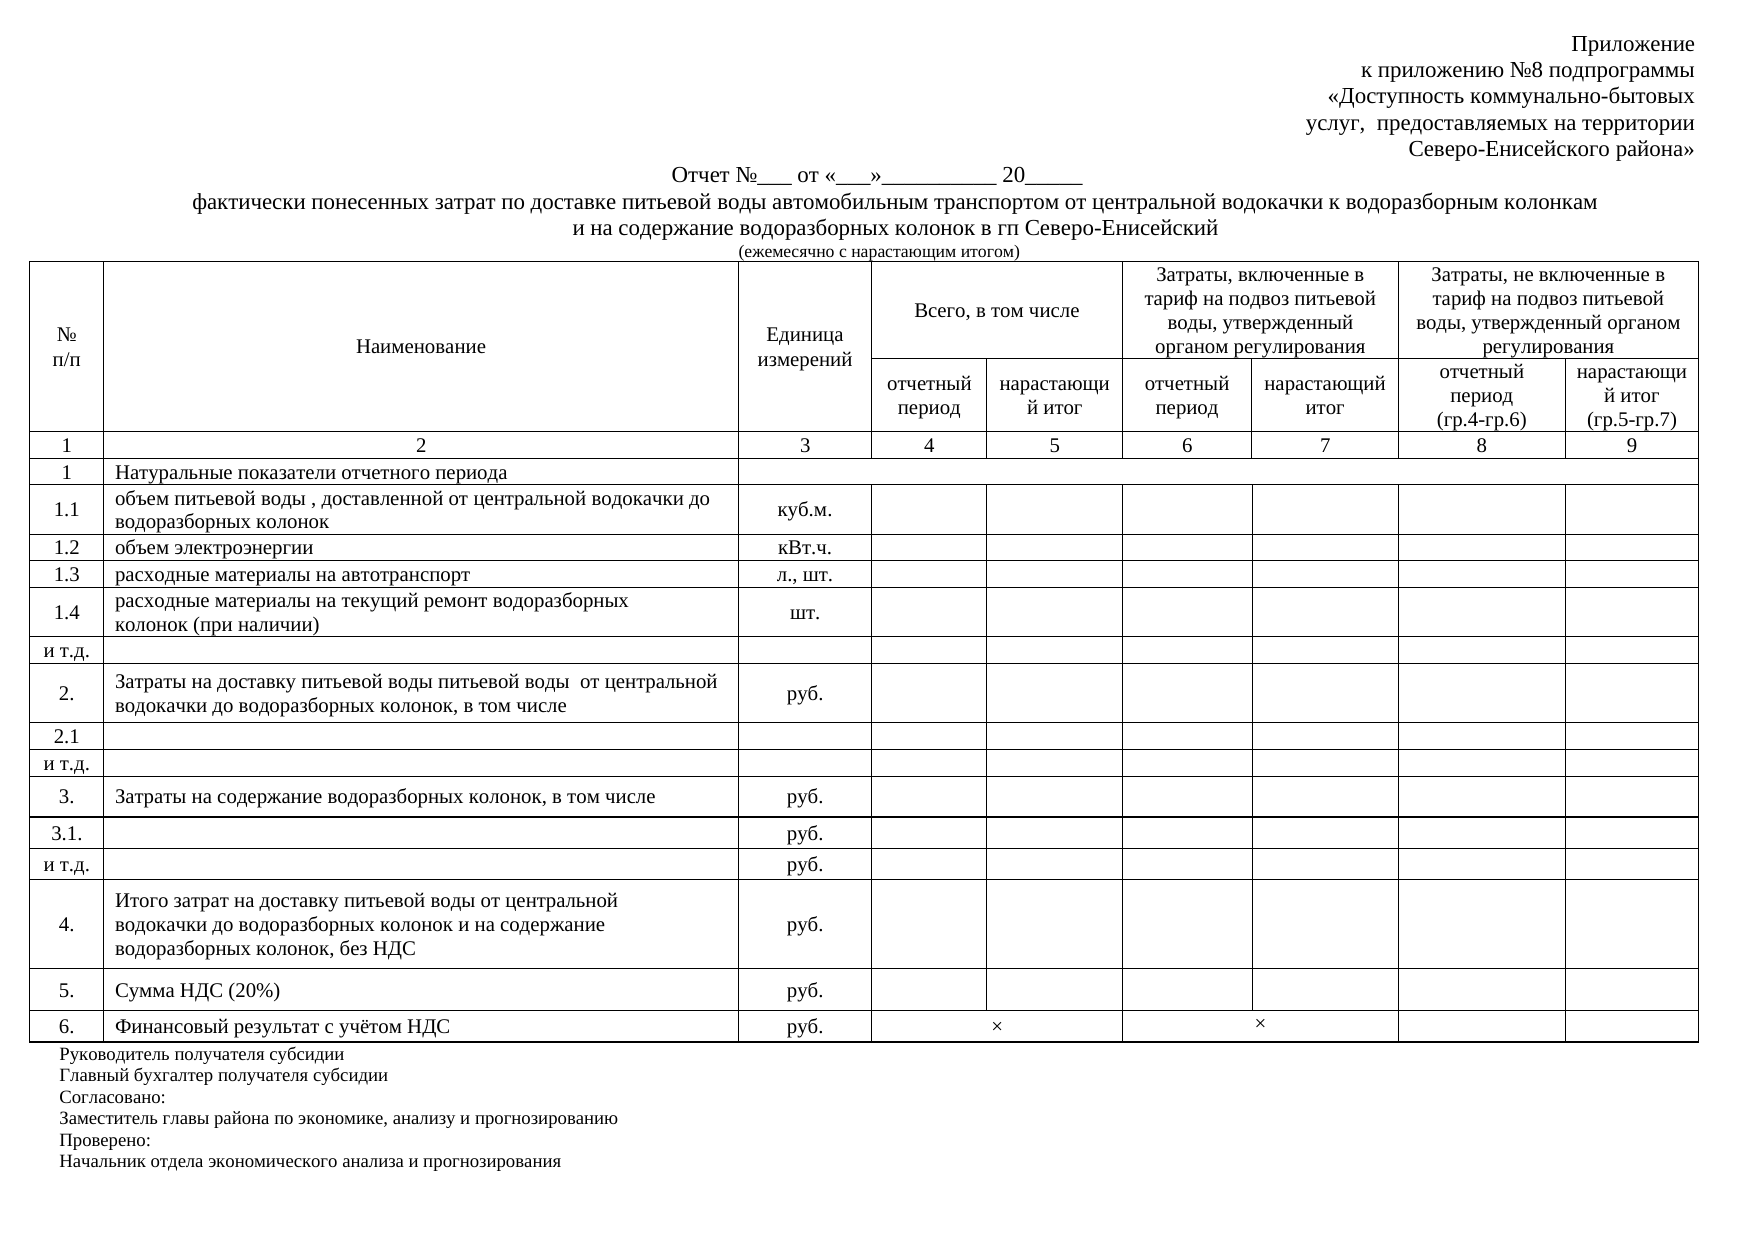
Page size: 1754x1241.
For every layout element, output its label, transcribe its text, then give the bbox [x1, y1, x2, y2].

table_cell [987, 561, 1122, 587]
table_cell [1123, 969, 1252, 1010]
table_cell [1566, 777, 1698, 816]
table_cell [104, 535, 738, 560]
text (ежемесячно с нарастающим итогом) [59, 240, 1695, 261]
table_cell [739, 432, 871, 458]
text Отчет №___ от «___»__________ 20_____ [59, 161, 1695, 188]
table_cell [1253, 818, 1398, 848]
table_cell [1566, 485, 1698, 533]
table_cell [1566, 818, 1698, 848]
text Согласовано: [59, 1086, 1695, 1107]
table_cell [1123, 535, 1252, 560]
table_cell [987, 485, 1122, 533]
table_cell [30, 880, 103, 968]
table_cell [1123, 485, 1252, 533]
text Начальник отдела экономического анализа и прогнозирования [59, 1150, 1695, 1172]
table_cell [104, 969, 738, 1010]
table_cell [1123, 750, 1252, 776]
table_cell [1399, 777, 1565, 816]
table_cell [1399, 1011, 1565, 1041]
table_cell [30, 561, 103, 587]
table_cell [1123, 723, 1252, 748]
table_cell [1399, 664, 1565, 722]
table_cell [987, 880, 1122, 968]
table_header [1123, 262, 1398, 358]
text «Доступность коммунально-бытовых [59, 82, 1695, 109]
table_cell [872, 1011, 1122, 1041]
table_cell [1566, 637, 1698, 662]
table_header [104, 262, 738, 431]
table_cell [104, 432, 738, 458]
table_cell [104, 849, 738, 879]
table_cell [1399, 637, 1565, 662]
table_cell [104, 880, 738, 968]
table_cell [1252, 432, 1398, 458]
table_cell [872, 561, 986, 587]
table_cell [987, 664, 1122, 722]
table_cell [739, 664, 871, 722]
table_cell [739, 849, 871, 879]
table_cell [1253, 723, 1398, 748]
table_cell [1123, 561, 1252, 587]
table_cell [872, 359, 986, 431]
text и на содержание водоразборных колонок в гп Северо-Енисейский [59, 214, 1695, 240]
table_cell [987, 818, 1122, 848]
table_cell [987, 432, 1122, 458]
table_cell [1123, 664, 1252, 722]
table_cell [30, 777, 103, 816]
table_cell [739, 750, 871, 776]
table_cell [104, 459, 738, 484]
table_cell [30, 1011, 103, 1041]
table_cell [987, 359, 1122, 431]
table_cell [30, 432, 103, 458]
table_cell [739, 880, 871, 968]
text Главный бухгалтер получателя субсидии [59, 1064, 1695, 1086]
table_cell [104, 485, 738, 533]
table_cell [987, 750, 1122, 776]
text Проверено: [59, 1129, 1695, 1150]
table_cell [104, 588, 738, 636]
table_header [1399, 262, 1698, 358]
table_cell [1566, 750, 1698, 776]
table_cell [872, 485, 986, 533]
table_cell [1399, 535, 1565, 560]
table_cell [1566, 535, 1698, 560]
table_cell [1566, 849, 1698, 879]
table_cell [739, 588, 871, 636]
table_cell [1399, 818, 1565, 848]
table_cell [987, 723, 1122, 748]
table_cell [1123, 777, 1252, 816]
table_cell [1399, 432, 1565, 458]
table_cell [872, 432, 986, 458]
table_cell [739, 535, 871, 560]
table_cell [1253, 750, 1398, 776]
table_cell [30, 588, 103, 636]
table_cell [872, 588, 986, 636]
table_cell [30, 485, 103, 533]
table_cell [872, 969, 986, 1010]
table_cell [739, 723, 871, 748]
text Заместитель главы района по экономике, анализу и прогнозированию [59, 1107, 1695, 1129]
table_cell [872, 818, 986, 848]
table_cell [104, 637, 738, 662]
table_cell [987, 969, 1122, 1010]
text Руководитель получателя субсидии [59, 1043, 1695, 1064]
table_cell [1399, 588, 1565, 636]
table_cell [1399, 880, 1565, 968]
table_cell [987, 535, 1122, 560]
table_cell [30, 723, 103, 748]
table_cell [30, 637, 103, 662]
text Приложение [59, 29, 1695, 56]
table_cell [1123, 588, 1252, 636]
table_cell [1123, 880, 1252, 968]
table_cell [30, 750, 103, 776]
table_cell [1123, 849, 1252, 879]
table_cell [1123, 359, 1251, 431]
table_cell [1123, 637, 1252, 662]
text фактически понесенных затрат по доставке питьевой воды автомобильным транспортом от центральной водокачки к водоразборным колонкам [59, 188, 1695, 214]
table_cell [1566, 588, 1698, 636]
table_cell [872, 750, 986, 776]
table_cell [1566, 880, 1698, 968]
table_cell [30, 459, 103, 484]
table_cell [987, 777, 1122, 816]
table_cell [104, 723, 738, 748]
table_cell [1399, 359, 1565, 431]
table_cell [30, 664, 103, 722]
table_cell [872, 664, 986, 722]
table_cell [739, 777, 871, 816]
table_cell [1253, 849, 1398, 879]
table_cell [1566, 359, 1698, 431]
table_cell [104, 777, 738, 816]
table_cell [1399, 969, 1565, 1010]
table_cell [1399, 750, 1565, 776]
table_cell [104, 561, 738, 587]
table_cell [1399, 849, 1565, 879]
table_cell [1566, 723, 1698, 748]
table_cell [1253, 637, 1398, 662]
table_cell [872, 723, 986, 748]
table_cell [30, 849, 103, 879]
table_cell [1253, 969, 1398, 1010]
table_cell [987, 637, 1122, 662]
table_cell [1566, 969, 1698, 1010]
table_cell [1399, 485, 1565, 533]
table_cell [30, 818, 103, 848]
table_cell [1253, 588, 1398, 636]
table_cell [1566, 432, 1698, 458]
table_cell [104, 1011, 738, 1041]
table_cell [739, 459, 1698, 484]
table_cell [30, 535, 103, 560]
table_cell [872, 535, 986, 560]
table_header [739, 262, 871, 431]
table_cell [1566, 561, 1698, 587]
text к приложению №8 подпрограммы [59, 56, 1695, 82]
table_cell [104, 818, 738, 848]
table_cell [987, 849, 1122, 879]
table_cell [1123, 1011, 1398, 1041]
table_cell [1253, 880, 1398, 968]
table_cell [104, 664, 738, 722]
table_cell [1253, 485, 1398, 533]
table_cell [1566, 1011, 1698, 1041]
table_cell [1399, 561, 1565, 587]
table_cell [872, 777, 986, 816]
text Северо-Енисейского района» [59, 135, 1695, 161]
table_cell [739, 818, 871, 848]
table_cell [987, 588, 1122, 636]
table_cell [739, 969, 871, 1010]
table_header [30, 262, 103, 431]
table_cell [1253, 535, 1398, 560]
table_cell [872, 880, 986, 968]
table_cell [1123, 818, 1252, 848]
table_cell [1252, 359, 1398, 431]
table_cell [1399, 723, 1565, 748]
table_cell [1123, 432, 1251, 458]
text услуг, предоставляемых на территории [59, 109, 1695, 135]
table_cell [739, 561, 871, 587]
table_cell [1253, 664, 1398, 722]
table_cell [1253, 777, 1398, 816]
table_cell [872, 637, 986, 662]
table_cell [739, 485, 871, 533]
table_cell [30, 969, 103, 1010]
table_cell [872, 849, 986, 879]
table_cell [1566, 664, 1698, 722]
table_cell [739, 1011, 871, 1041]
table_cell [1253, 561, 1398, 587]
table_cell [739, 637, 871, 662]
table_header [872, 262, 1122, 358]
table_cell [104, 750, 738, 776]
